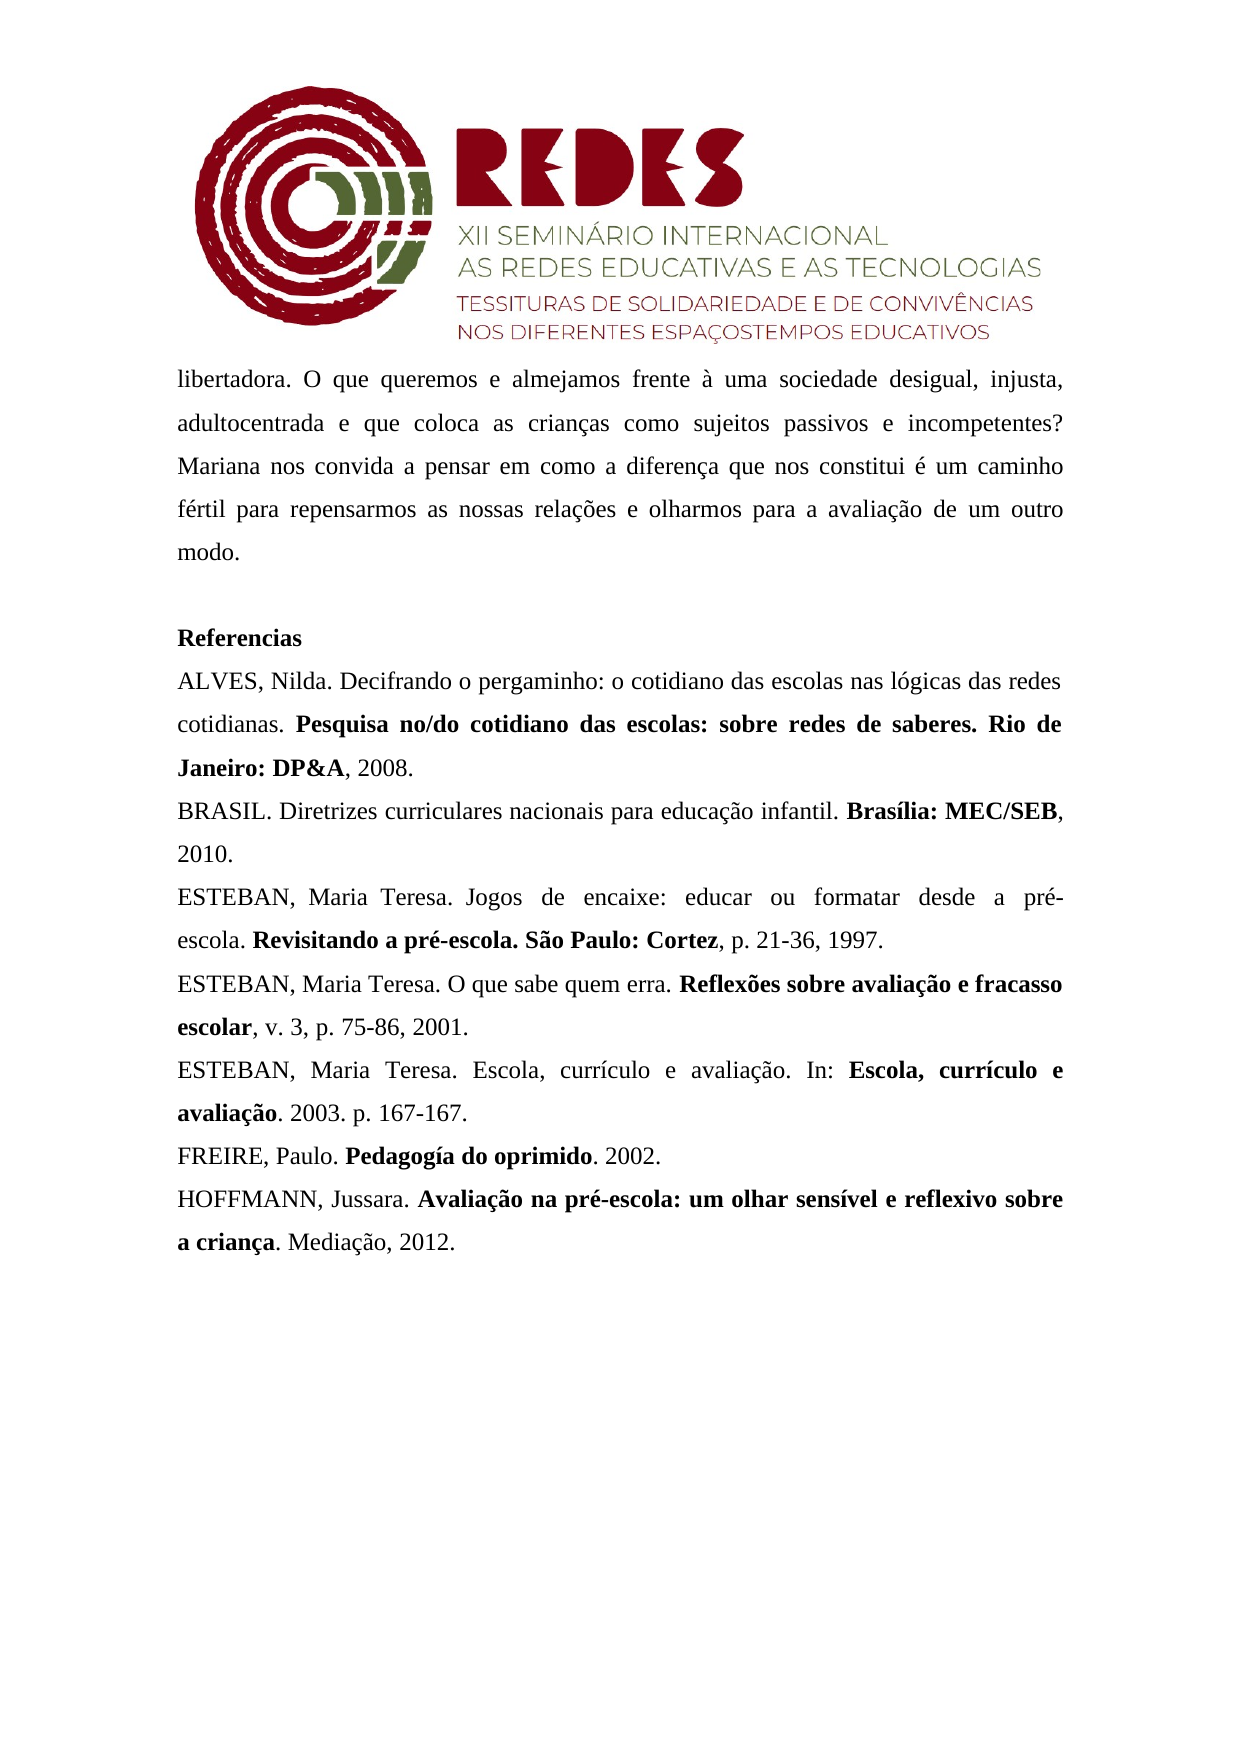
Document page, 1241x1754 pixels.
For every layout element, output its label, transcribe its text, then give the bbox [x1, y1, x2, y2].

text ALVES, Nilda. Decifrando o pergaminho: o cotidiano das escolas nas lógicas das redes cotidianas. Pesquisa no/do cotidiano das escolas: sobre redes de saberes. Rio de Janeiro: DP&A, 2008. [177, 666, 1063, 781]
text libertadora. O que queremos e almejamos frente à uma sociedade desigual, injusta, adultocentrada e que coloca as crianças como sujeitos passivos e incompetentes? Mariana nos convida a pensar em como a diferença que nos constitui é um caminho fértil para repensarmos as nossas relações e olharmos para a avaliação de um outro modo. [177, 364, 1064, 566]
text ESTEBAN, Maria Teresa. O que sabe quem erra. Reflexões sobre avaliação e fracasso escolar, v. 3, p. 75-86, 2001. [177, 969, 1063, 1041]
text ESTEBAN, Maria Teresa. Jogos de encaixe: educar ou formatar desde a pré- escola. Revisitando a pré-escola. São Paulo: Cortez, p. 21-36, 1997. [177, 882, 1064, 954]
picture [194, 86, 1041, 344]
text BRASIL. Diretrizes curriculares nacionais para educação infantil. Brasília: MEC/SEB, 2010. [177, 796, 1064, 868]
subtitle Referencias [177, 623, 1076, 652]
text HOFFMANN, Jussara. Avaliação na pré-escola: um olhar sensível e reflexivo sobre a criança. Mediação, 2012. [177, 1184, 1063, 1256]
text FREIRE, Paulo. Pedagogía do oprimido. 2002. [177, 1142, 1076, 1170]
text ESTEBAN, Maria Teresa. Escola, currículo e avaliação. In: Escola, currículo e avaliação. 2003. p. 167-167. [177, 1055, 1064, 1127]
